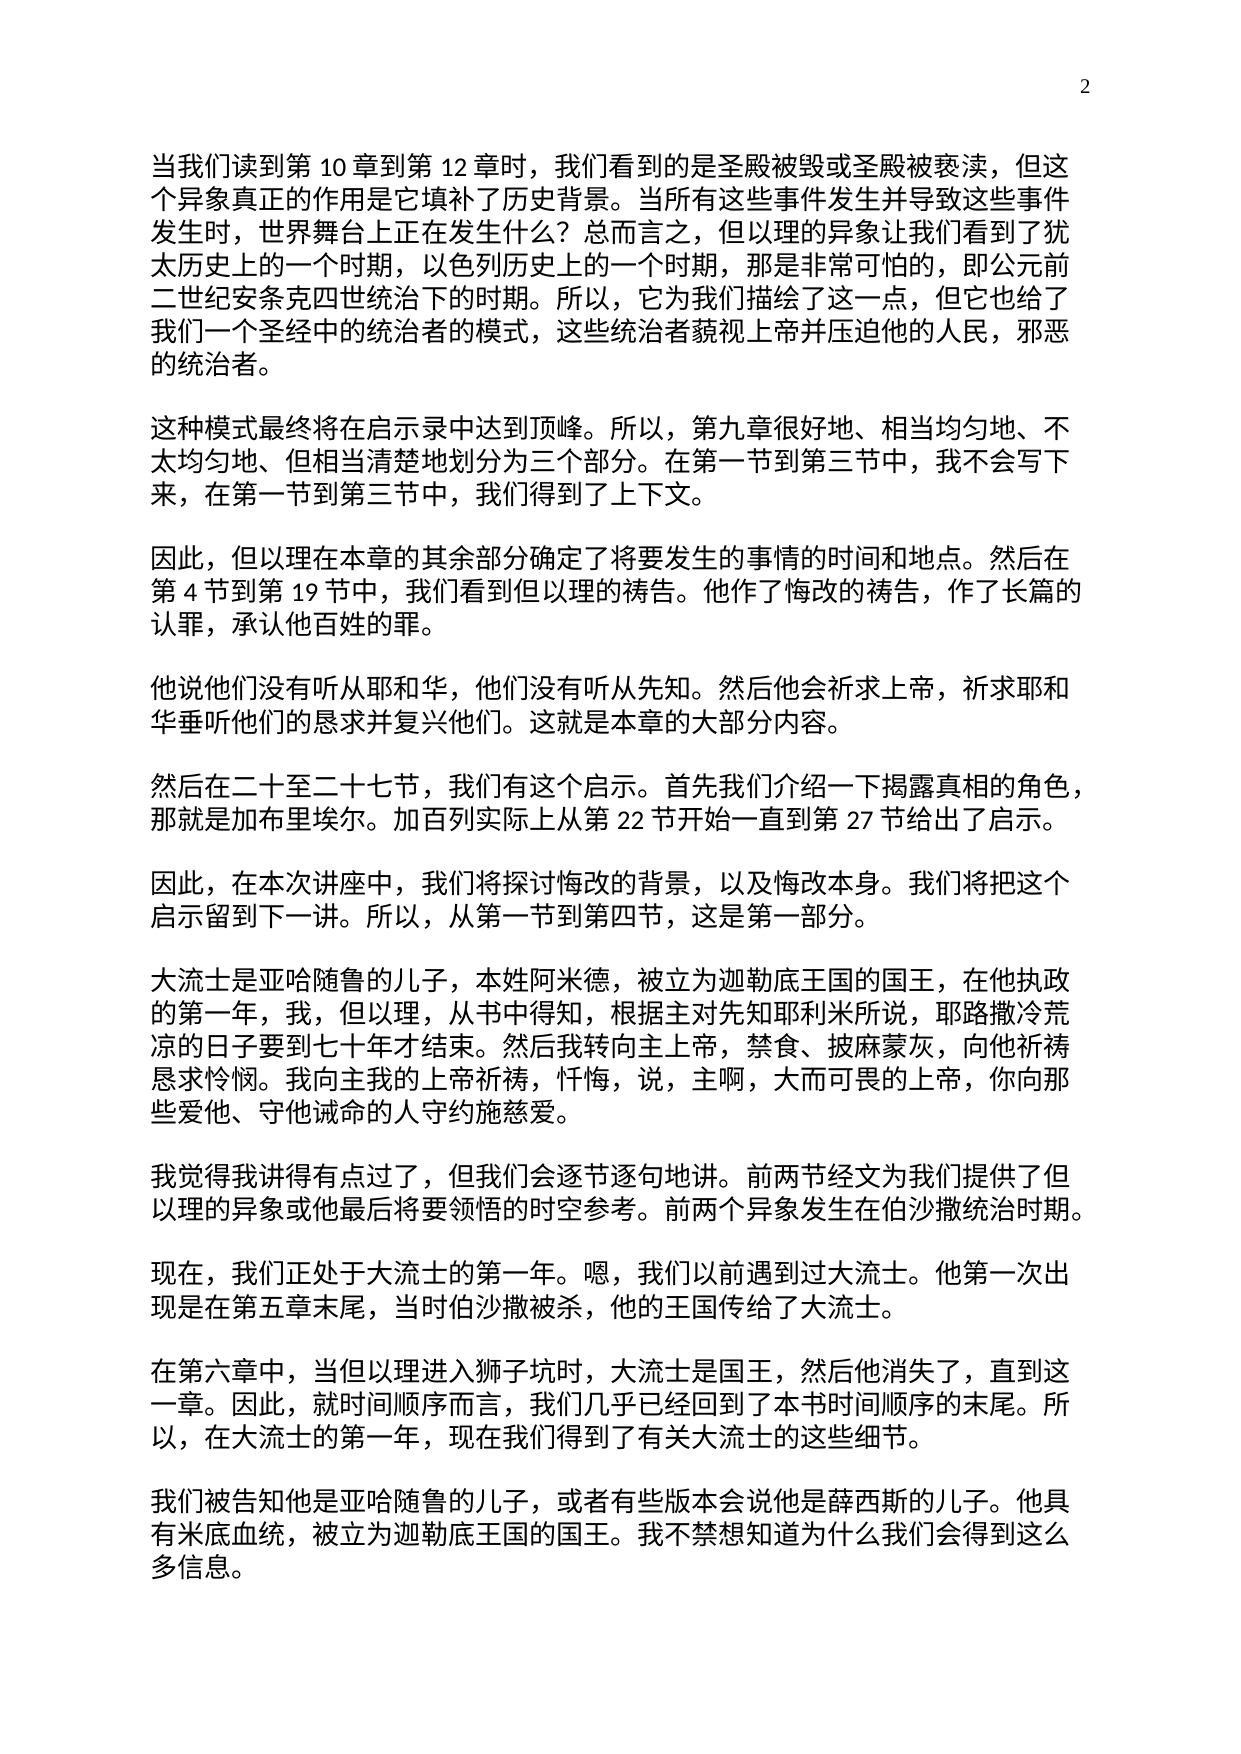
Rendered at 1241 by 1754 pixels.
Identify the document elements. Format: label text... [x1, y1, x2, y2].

text 我觉得我讲得有点过了，但我们会逐节逐句地讲。前两节经文为我们提供了但以理的异象或他最后将要领悟的时空参考。前两个异象发生在伯沙撒统治时期。 [150, 1161, 1090, 1227]
text 现在，我们正处于大流士的第一年。嗯，我们以前遇到过大流士。他第一次出现是在第五章末尾，当时伯沙撒被杀，他的王国传给了大流士。 [150, 1258, 1090, 1324]
text 因此，在本次讲座中，我们将探讨悔改的背景，以及悔改本身。我们将把这个启示留到下一讲。所以，从第一节到第四节，这是第一部分。 [150, 867, 1090, 933]
text 因此，但以理在本章的其余部分确定了将要发生的事情的时间和地点。然后在第 4 节到第 19 节中，我们看到但以理的祷告。他作了悔改的祷告，作了长篇的认罪，承认他百姓的罪。 [150, 542, 1090, 642]
text 他说他们没有听从耶和华，他们没有听从先知。然后他会祈求上帝，祈求耶和华垂听他们的恳求并复兴他们。这就是本章的大部分内容。 [150, 673, 1090, 739]
text 当我们读到第 10 章到第 12 章时，我们看到的是圣殿被毁或圣殿被亵渎，但这个异象真正的作用是它填补了历史背景。当所有这些事件发生并导致这些事件发生时，世界舞台上正在发生什么？总而言之，但以理的异象让我们看到了犹太历史上的一个时期，以色列历史上的一个时期，那是非常可怕的，即公元前二世纪安条克四世统治下的时期。所以，它为我们描绘了这一点，但它也给了我们一个圣经中的统治者的模式，这些统治者藐视上帝并压迫他的人民，邪恶的统治者。 [150, 150, 1090, 381]
text 在第六章中，当但以理进入狮子坑时，大流士是国王，然后他消失了，直到这一章。因此，就时间顺序而言，我们几乎已经回到了本书时间顺序的末尾。所以，在大流士的第一年，现在我们得到了有关大流士的这些细节。 [150, 1355, 1090, 1454]
text 大流士是亚哈随鲁的儿子，本姓阿米德，被立为迦勒底王国的国王，在他执政的第一年，我，但以理，从书中得知，根据主对先知耶利米所说，耶路撒冷荒凉的日子要到七十年才结束。然后我转向主上帝，禁食、披麻蒙灰，向他祈祷恳求怜悯。我向主我的上帝祈祷，忏悔，说，主啊，大而可畏的上帝，你向那些爱他、守他诫命的人守约施慈爱。 [150, 964, 1090, 1129]
text 然后在二十至二十七节，我们有这个启示。首先我们介绍一下揭露真相的角色，那就是加布里埃尔。加百列实际上从第 22 节开始一直到第 27 节给出了启示。 [150, 770, 1090, 836]
text 这种模式最终将在启示录中达到顶峰。所以，第九章很好地、相当均匀地、不太均匀地、但相当清楚地划分为三个部分。在第一节到第三节中，我不会写下来，在第一节到第三节中，我们得到了上下文。 [150, 412, 1090, 511]
text 我们被告知他是亚哈随鲁的儿子，或者有些版本会说他是薛西斯的儿子。他具有米底血统，被立为迦勒底王国的国王。我不禁想知道为什么我们会得到这么多信息。 [150, 1485, 1090, 1584]
